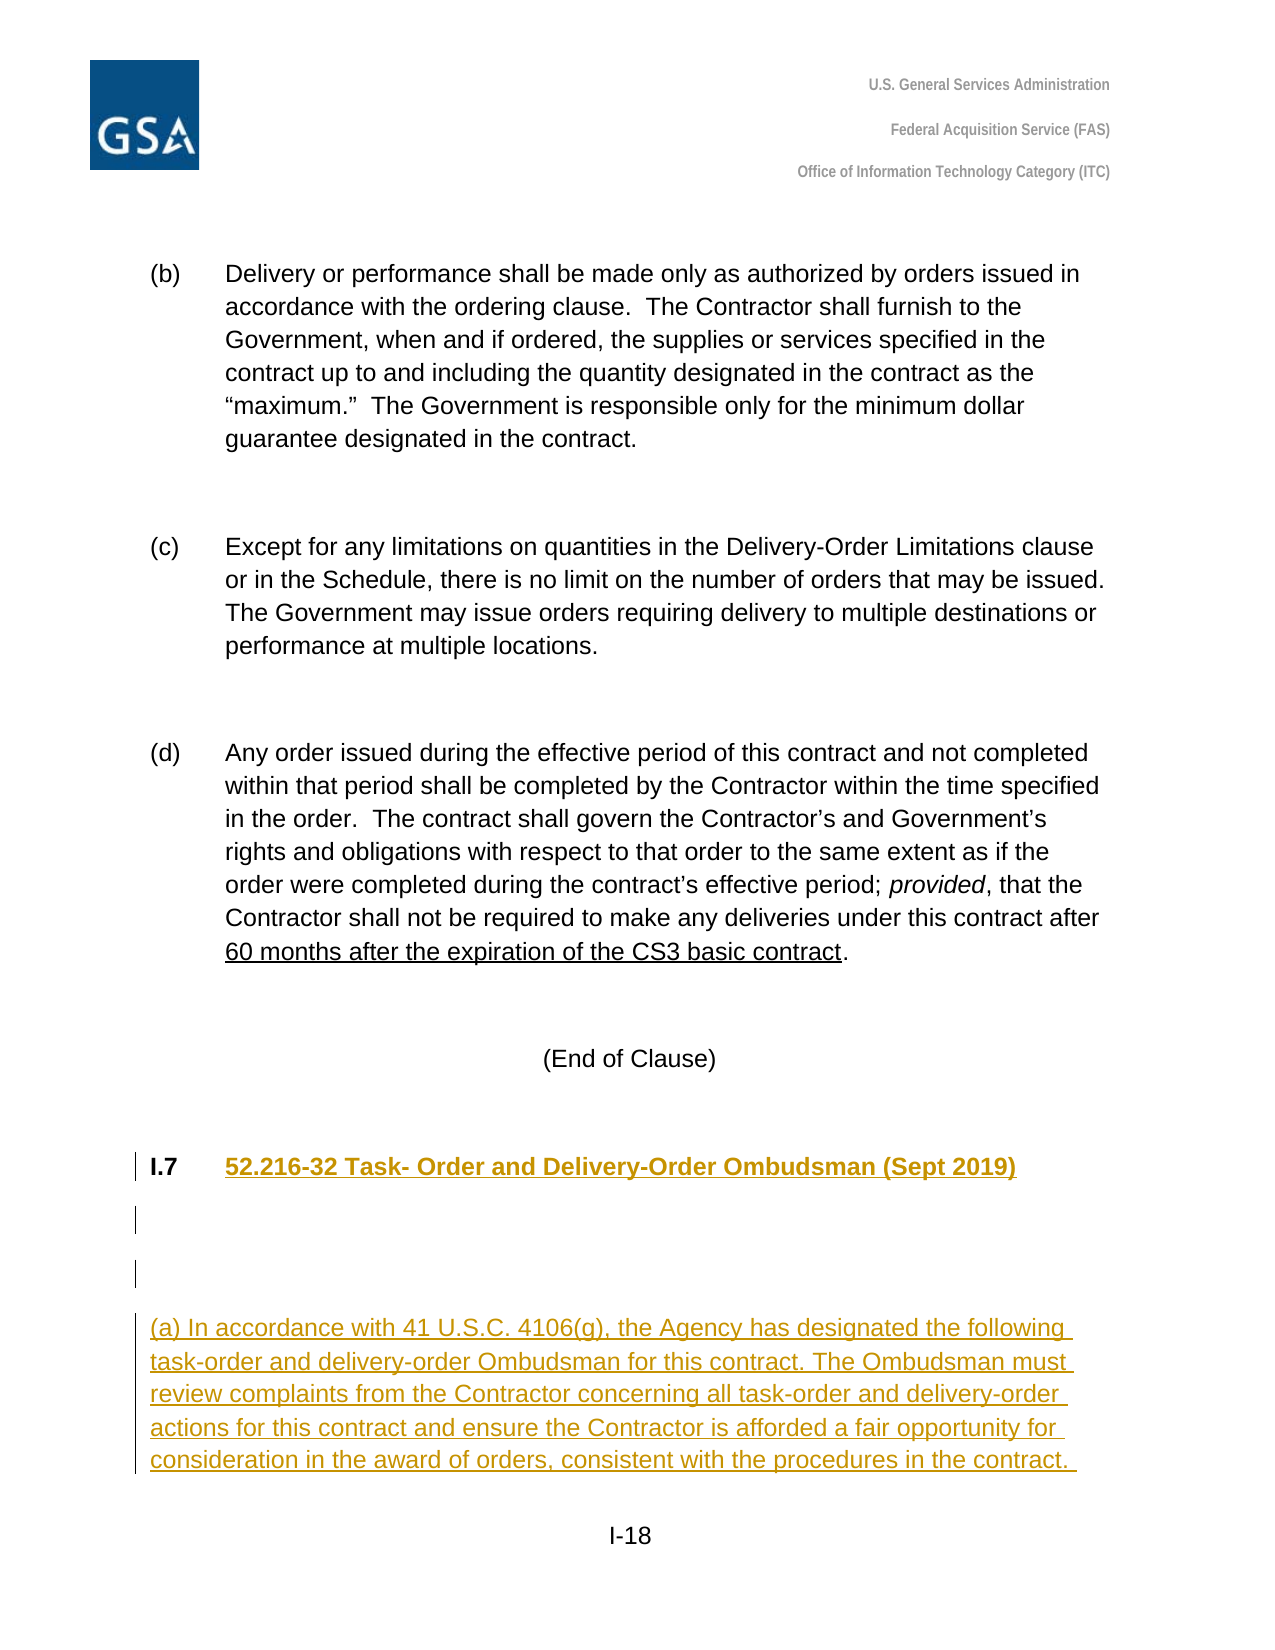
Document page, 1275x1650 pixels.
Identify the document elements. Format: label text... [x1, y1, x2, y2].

list Any order issued during the effective period of this contract and not completed within that period shall be completed by the Contractor within the time specified in the order. The contract shall govern the Contractor’s and Government’s rights and obligations with respect to that order to the same extent as if the order were completed during the contract’s effective period; provided, that the Contractor shall not be required to make any deliveries under this contract after 60 months after the expiration of the CS3 basic contract. [150, 738, 1109, 965]
list (b) Delivery or performance shall be made only as authorized by orders issued in accordance with the ordering clause. The Contractor shall furnish to the Government, when and if ordered, the supplies or services specified in the contract up to and including the quantity designated in the contract as the “maximum.” The Government is responsible only for the minimum dollar guarantee designated in the contract. [150, 259, 1109, 453]
list (End of Clause) [150, 1044, 1109, 1073]
picture [90, 60, 200, 170]
text I.7 [150, 1152, 1109, 1181]
list (c) Except for any limitations on quantities in the Delivery-Order Limitations clause or in the Schedule, there is no limit on the number of orders that may be issued. The Government may issue orders requiring delivery to multiple destinations or performance at multiple locations. [150, 532, 1109, 659]
